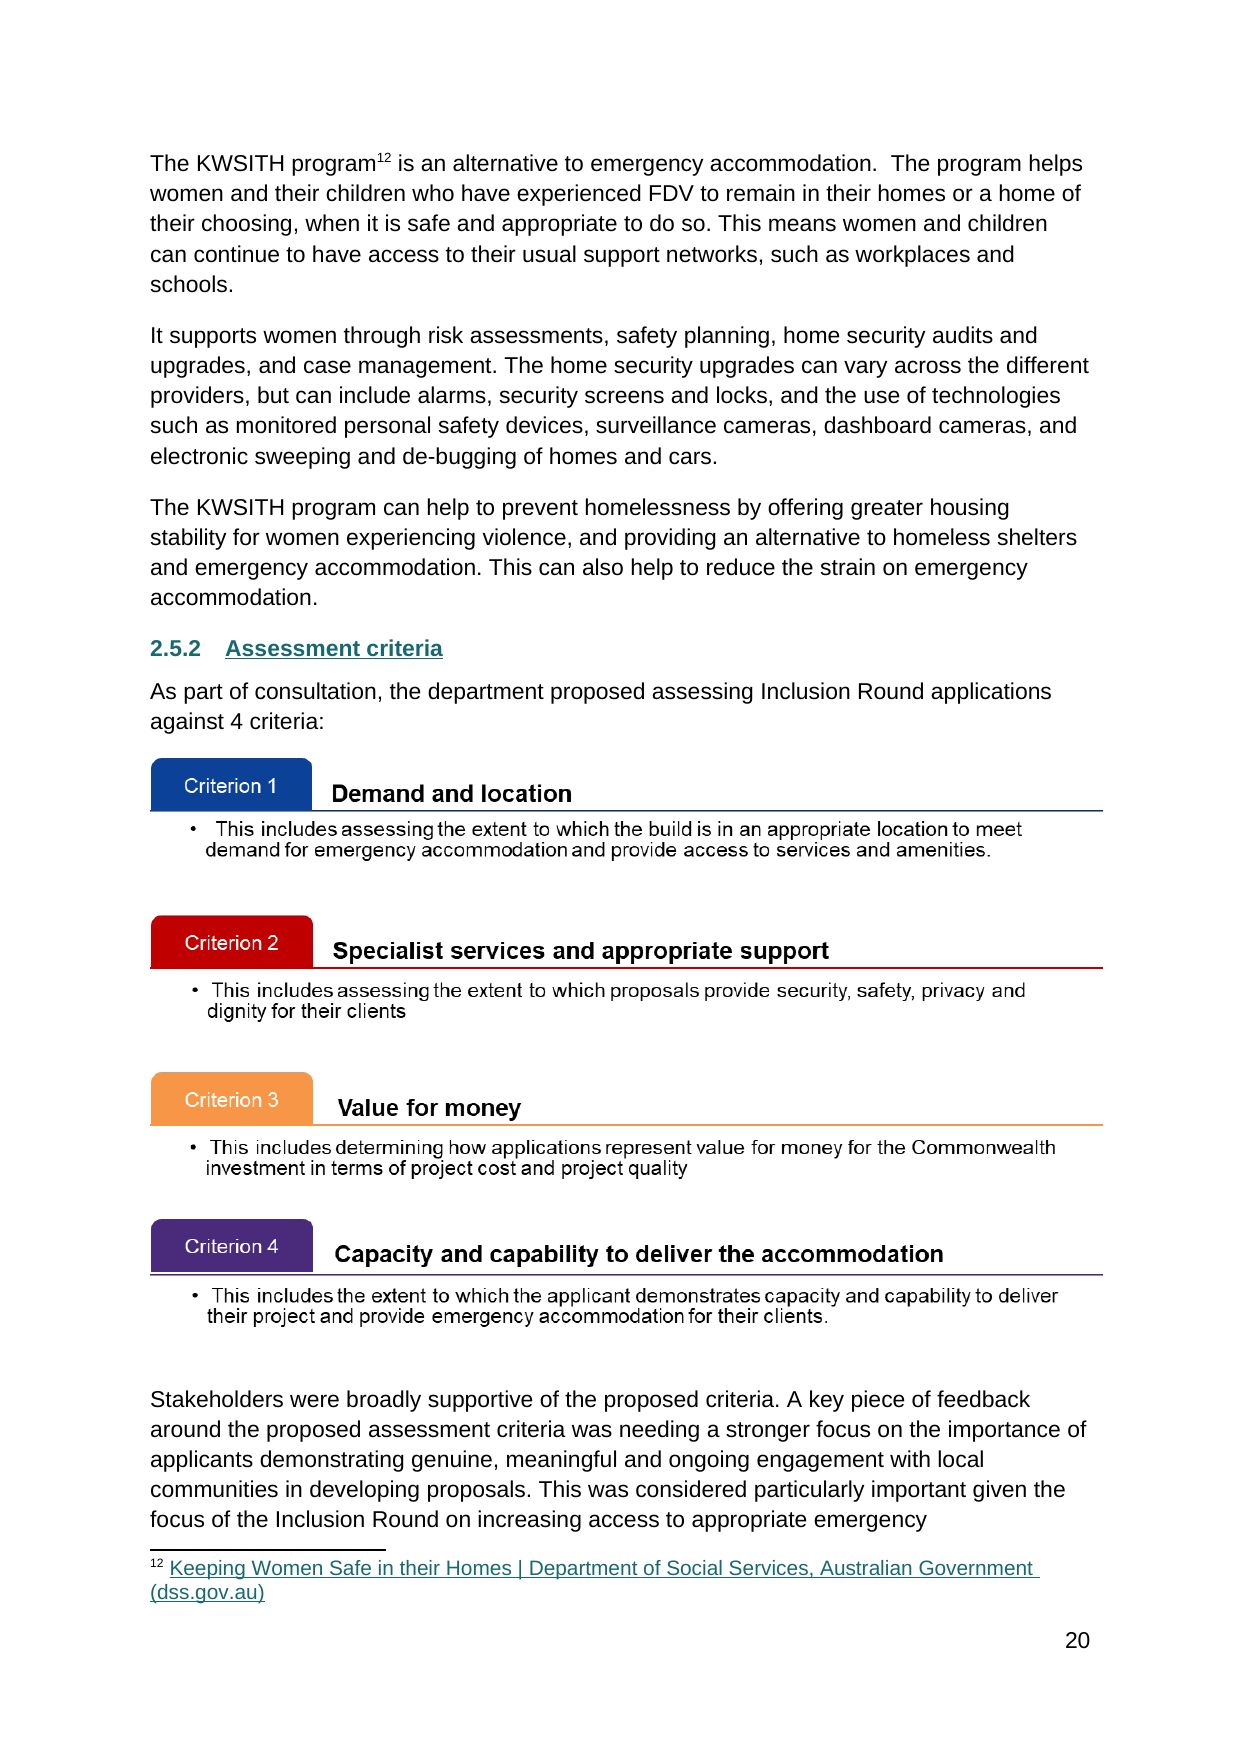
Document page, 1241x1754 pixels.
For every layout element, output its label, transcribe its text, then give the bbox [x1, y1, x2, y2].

text The KWSITH program can help to prevent homelessness by offering greater housing stability for women experiencing violence, and providing an alternative to homeless shelters and emergency accommodation. This can also help to reduce the strain on emergency accommodation. [150, 494, 1090, 611]
text It supports women through risk assessments, safety planning, home security audits and upgrades, and case management. The home security upgrades can vary across the different providers, but can include alarms, security screens and locks, and the use of technologies such as monitored personal safety devices, surveillance cameras, dashboard cameras, and electronic sweeping and de-bugging of homes and cars. [150, 322, 1090, 469]
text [150, 1386, 1090, 1533]
text As part of consultation, the department proposed assessing Inclusion Round applications against 4 criteria: [150, 678, 1090, 734]
picture [150, 758, 1104, 1361]
subtitle Assessment criteria [150, 635, 1090, 662]
text The KWSITH program is an alternative to emergency accommodation. The program helps women and their children who have experienced FDV to remain in their homes or a home of their choosing, when it is safe and appropriate to do so. This means women and children can continue to have access to their usual support networks, such as workplaces and schools. [150, 150, 1090, 297]
